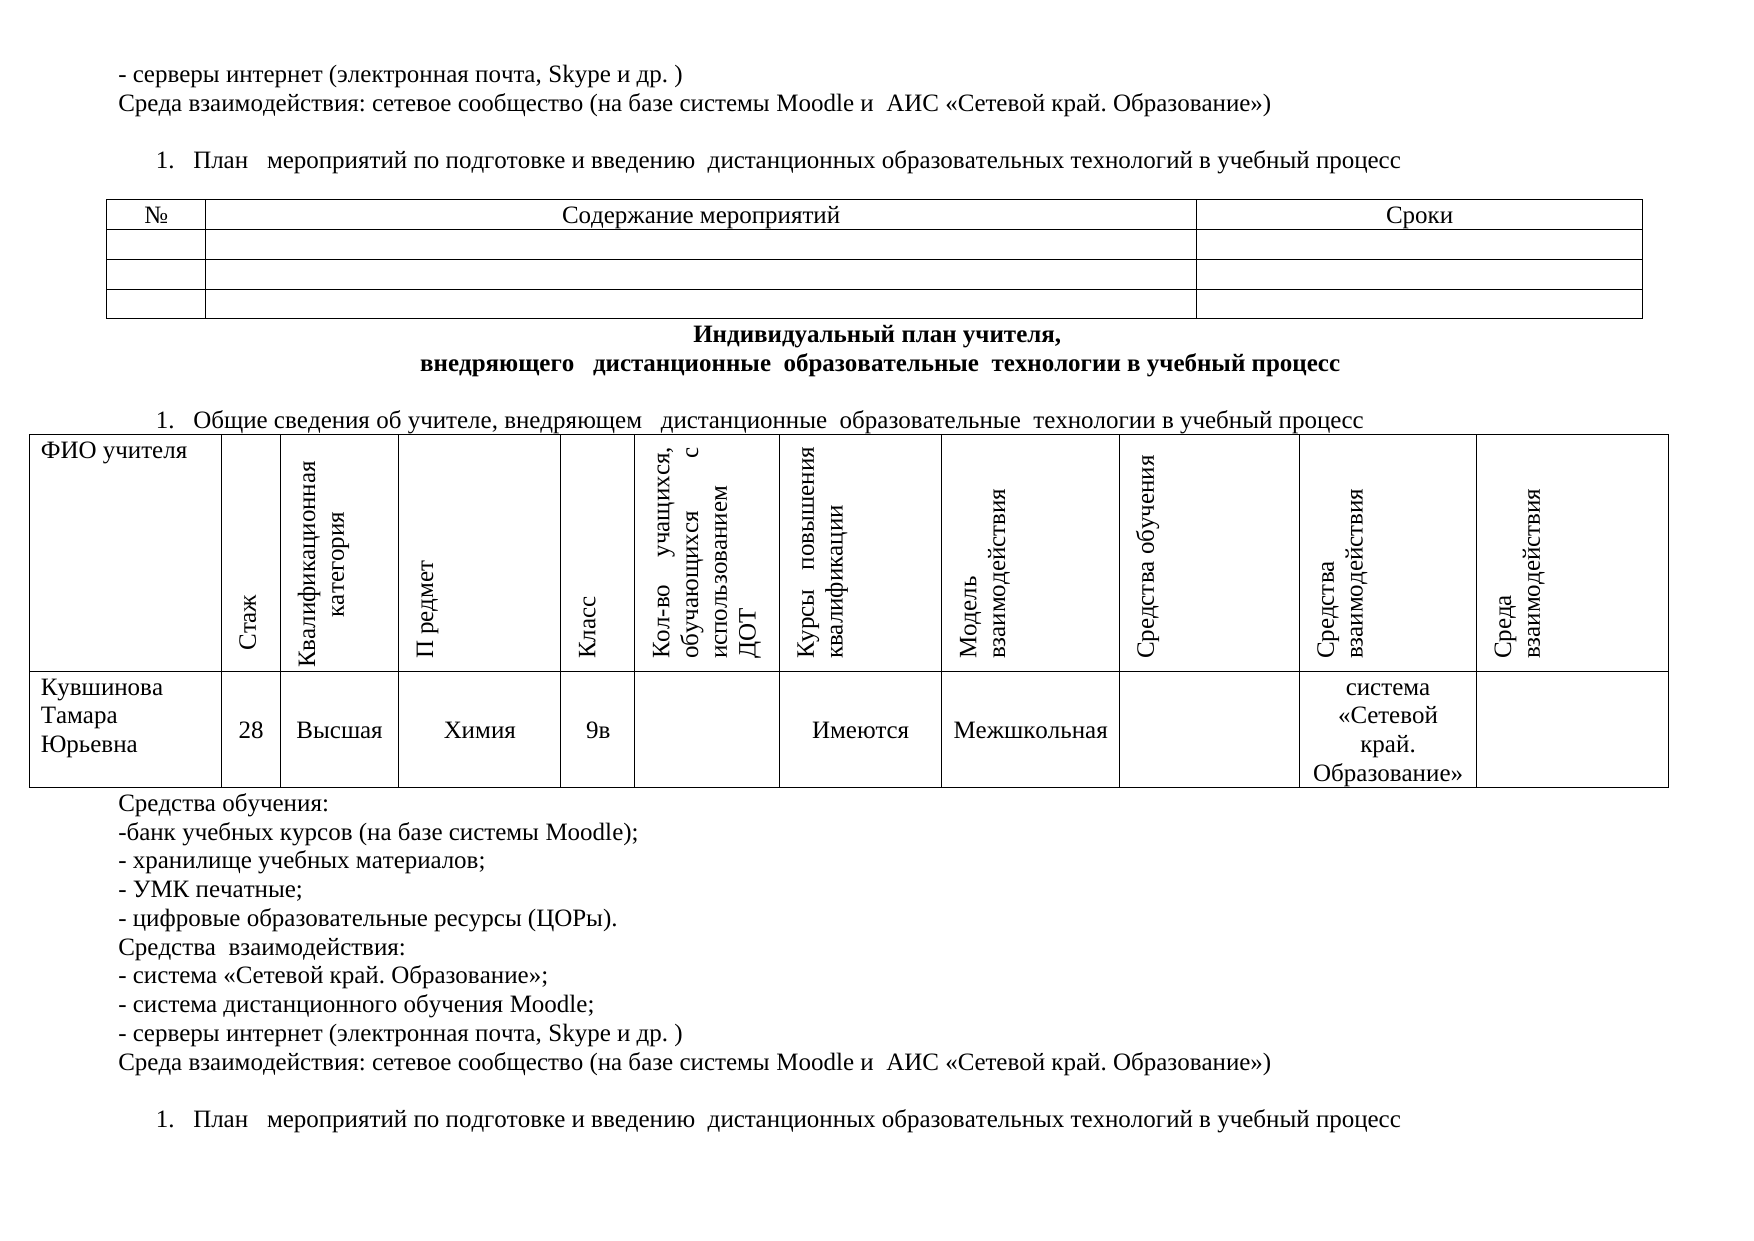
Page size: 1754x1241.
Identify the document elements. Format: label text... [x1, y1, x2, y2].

table_header Кол-во учащихся, обучающихся с использованием ДОТ [635, 435, 779, 671]
table_cell [107, 260, 205, 288]
table_cell [1197, 260, 1642, 288]
list Общие сведения об учителе, внедряющем дистанционные образовательные технологии в учебный процесс [156, 406, 1636, 434]
table_cell [1477, 672, 1668, 787]
text - система «Сетевой край. Образование»; [118, 960, 1636, 989]
text Среда взаимодействия: сетевое сообщество (на базе системы Moodlе и АИС «Сетевой край. Образование») [118, 1047, 1636, 1075]
table_cell [1120, 672, 1299, 787]
table_cell Имеются [780, 672, 941, 787]
table_cell 28 [222, 672, 280, 787]
text - УМК печатные; [118, 874, 1636, 903]
table_cell Межшкольная [942, 672, 1119, 787]
table_header Модель взаимодействия [942, 435, 1119, 671]
list План мероприятий по подготовке и введению дистанционных образовательных технологий в учебный процесс [156, 145, 1636, 174]
table_header Класс [561, 435, 634, 671]
table_cell [206, 260, 1196, 288]
text Индивидуальный план учителя, [118, 319, 1636, 348]
table_cell [107, 230, 205, 259]
table_header Средства взаимодействия [1300, 435, 1476, 671]
table_header Стаж [222, 435, 280, 671]
list План мероприятий по подготовке и введению дистанционных образовательных технологий в учебный процесс [156, 1104, 1636, 1133]
table_cell 9в [561, 672, 634, 787]
text - серверы интернет (электронная почта, Skype и др. ) [118, 1018, 1636, 1047]
table_header Содержание мероприятий [206, 200, 1196, 229]
text - хранилище учебных материалов; [118, 845, 1636, 874]
table_header № [107, 200, 205, 229]
table_cell система «Сетевой край. Образование» [1300, 672, 1476, 787]
table_header Курсы повышения квалификации [780, 435, 941, 671]
text -банк учебных курсов (на базе системы Moodle); [118, 817, 1636, 845]
text внедряющего дистанционные образовательные технологии в учебный процесс [118, 348, 1636, 377]
table_header Квалификационная категория [281, 435, 398, 671]
table_cell [1197, 230, 1642, 259]
table_cell [206, 290, 1196, 318]
text Средства обучения: [118, 788, 1636, 817]
table_header Среда взаимодействия [1477, 435, 1668, 671]
text - система дистанционного обучения Moodle; [118, 989, 1636, 1018]
table_header ФИО учителя [30, 435, 221, 671]
text Среда взаимодействия: сетевое сообщество (на базе системы Moodlе и АИС «Сетевой край. Образование») [118, 88, 1636, 117]
text - серверы интернет (электронная почта, Skype и др. ) [118, 59, 1636, 88]
table_cell [635, 672, 779, 787]
table_cell Кувшинова Тамара Юрьевна [30, 672, 221, 787]
text - цифровые образовательные ресурсы (ЦОРы). [118, 903, 1636, 932]
table_cell [107, 290, 205, 318]
table_header Сроки [1197, 200, 1642, 229]
table_header П редмет [399, 435, 560, 671]
table_header Средства обучения [1120, 435, 1299, 671]
table_cell Химия [399, 672, 560, 787]
table_cell Высшая [281, 672, 398, 787]
table_cell [206, 230, 1196, 259]
text Средства взаимодействия: [118, 932, 1636, 960]
table_cell [1197, 290, 1642, 318]
